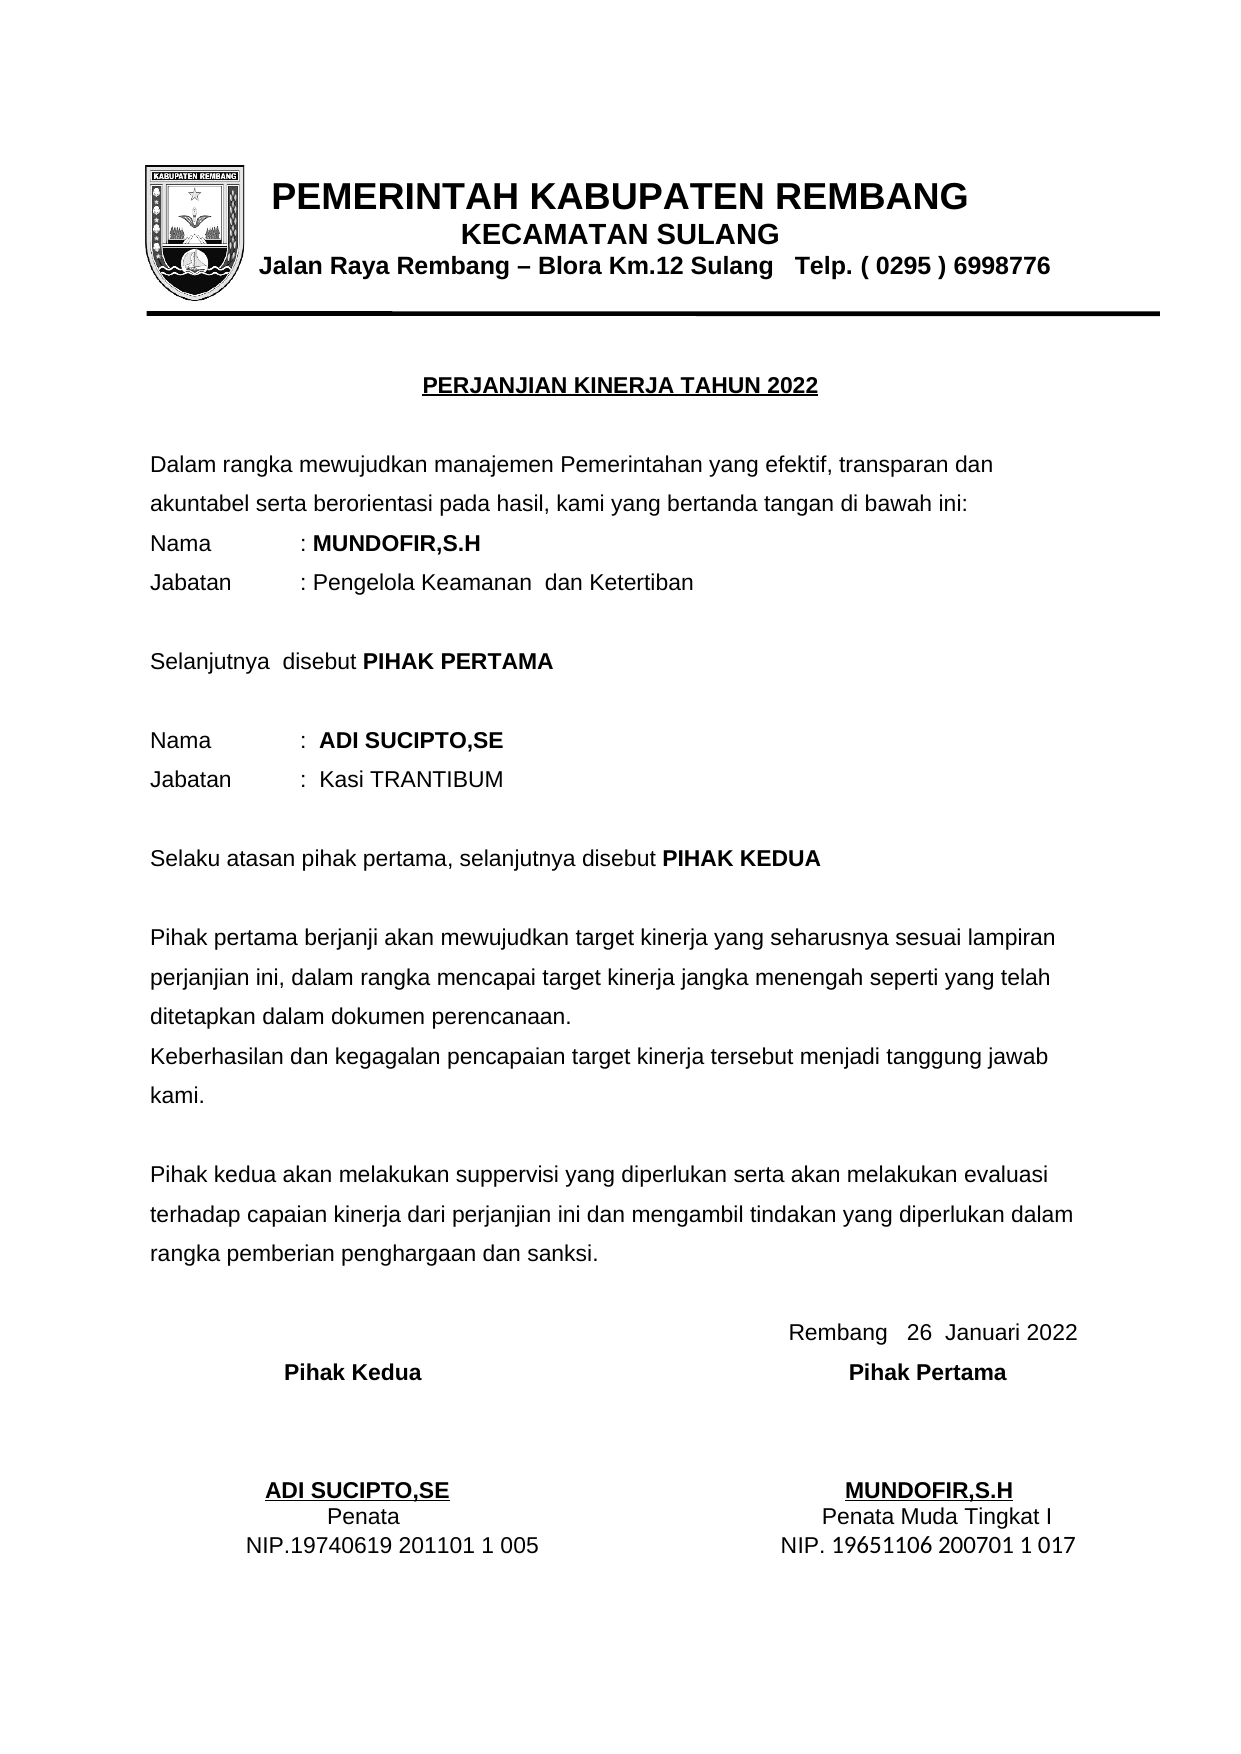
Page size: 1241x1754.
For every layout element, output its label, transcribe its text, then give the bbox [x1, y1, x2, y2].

text Selaku atasan pihak pertama, selanjutnya disebut PIHAK KEDUA [150, 845, 1090, 872]
text ADI SUCIPTO,SE MUNDOFIR,S.H [150, 1477, 1090, 1503]
text Nama : ADI SUCIPTO,SE [150, 727, 1090, 753]
text Pihak pertama berjanji akan mewujudkan target kinerja yang seharusnya sesuai lampiran perjanjian ini, dalam rangka mencapai target kinerja jangka menengah seperti yang telah ditetapkan dalam dokumen perencanaan. [150, 924, 1090, 1029]
text Jabatan : Kasi TRANTIBUM [150, 766, 1090, 793]
title PEMERINTAH KABUPATEN REMBANG [260, 174, 1090, 217]
text Dalam rangka mewujudkan manajemen Pemerintahan yang efektif, transparan dan akuntabel serta berorientasi pada hasil, kami yang bertanda tangan di bawah ini: [150, 451, 1090, 516]
subtitle Jalan Raya Rembang – Blora Km.12 Sulang Telp. ( 0295 ) 6998776 [260, 251, 1090, 279]
text Selanjutnya disebut PIHAK PERTAMA [150, 648, 1090, 674]
text Jabatan : Pengelola Keamanan dan Ketertiban [150, 569, 1090, 595]
text Penata Penata Muda Tingkat I [150, 1503, 1090, 1530]
text NIP.19740619 201101 1 005 NIP. 19651106 200701 1 017 [150, 1530, 1090, 1560]
text Nama : MUNDOFIR,S.H [150, 529, 1090, 556]
picture [129, 165, 260, 301]
text Keberhasilan dan kegagalan pencapaian target kinerja tersebut menjadi tanggung jawab kami. [150, 1043, 1090, 1108]
text Pihak kedua akan melakukan suppervisi yang diperlukan serta akan melakukan evaluasi terhadap capaian kinerja dari perjanjian ini dan mengambil tindakan yang diperlukan dalam rangka pemberian penghargaan dan sanksi. [150, 1161, 1090, 1266]
text Pihak Kedua Pihak Pertama [150, 1358, 1090, 1385]
text Rembang 26 Januari 2022 [150, 1319, 1090, 1345]
text PERJANJIAN KINERJA TAHUN 2022 [150, 372, 1090, 398]
subtitle KECAMATAN SULANG [260, 217, 1090, 251]
